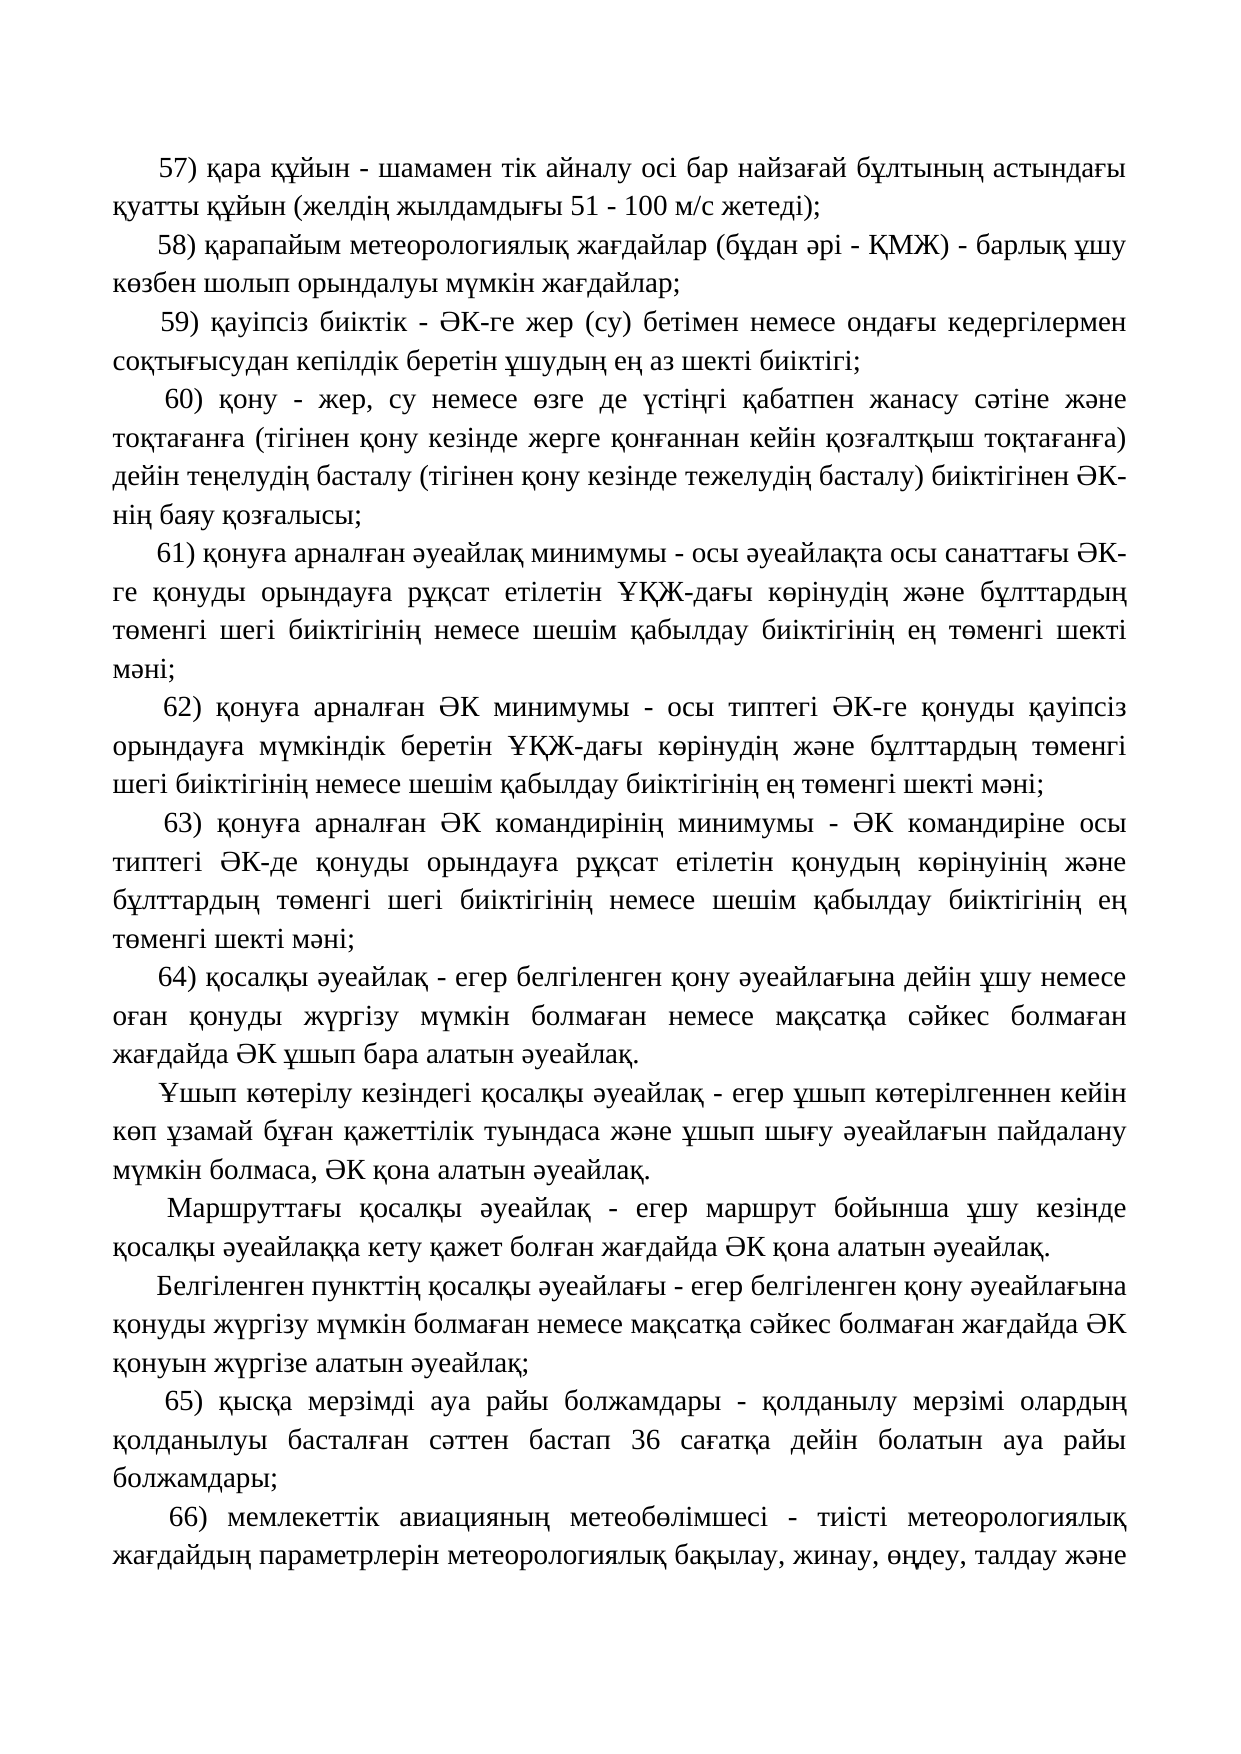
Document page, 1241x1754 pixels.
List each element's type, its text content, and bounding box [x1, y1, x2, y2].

text 64) қосалқы әуеайлақ - егер белгіленген қону әуеайлағына дейін ұшу немесе оған қонуды жүргізу мүмкін болмаған немесе мақсатқа сәйкес болмаған жағдайда ӘК ұшып бара алатын әуеайлақ. [112, 959, 1128, 1070]
text 58) қарапайым метеорологиялық жағдайлар (бұдан әрі - ҚМЖ) - барлық ұшу көзбен шолып орындалуы мүмкін жағдайлар; [112, 227, 1128, 299]
text Белгіленген пункттің қосалқы әуеайлағы - егер белгіленген қону әуеайлағына қонуды жүргізу мүмкін болмаған немесе мақсатқа сәйкес болмаған жағдайда ӘК қонуын жүргізе алатын әуеайлақ; [112, 1268, 1128, 1378]
text 61) қонуға арналған әуеайлақ минимумы - осы әуеайлақта осы санаттағы ӘК-ге қонуды орындауға рұқсат етілетін ҰҚЖ-дағы көрінудің және бұлттардың төменгі шегі биіктігінің немесе шешім қабылдау биіктігінің ең төменгі шекті мәні; [112, 535, 1128, 684]
text Ұшып көтерілу кезіндегі қосалқы әуеайлақ - егер ұшып көтерілгеннен кейін көп ұзамай бұған қажеттілік туындаса және ұшып шығу әуеайлағын пайдалану мүмкін болмаса, ӘК қона алатын әуеайлақ. [112, 1075, 1128, 1186]
text 60) қону - жер, су немесе өзге де үстіңгі қабатпен жанасу сәтіне және тоқтағанға (тігінен қону кезінде жерге қонғаннан кейін қозғалтқыш тоқтағанға) дейін теңелудің басталу (тігінен қону кезінде тежелудің басталу) биіктігінен ӘК-нің баяу қозғалысы; [112, 381, 1128, 530]
text 57) қара құйын - шамамен тік айналу осі бар найзағай бұлтының астындағы қуатты құйын (желдің жылдамдығы 51 - 100 м/с жетеді); [112, 150, 1128, 222]
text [112, 1499, 1128, 1571]
text 62) қонуға арналған ӘК минимумы - осы типтегі ӘК-ге қонуды қауіпсіз орындауға мүмкіндік беретін ҰҚЖ-дағы көрінудің және бұлттардың төменгі шегі биіктігінің немесе шешім қабылдау биіктігінің ең төменгі шекті мәні; [112, 689, 1128, 800]
text Маршруттағы қосалқы әуеайлақ - егер маршрут бойынша ұшу кезінде қосалқы әуеайлаққа кету қажет болған жағдайда ӘК қона алатын әуеайлақ. [112, 1191, 1128, 1263]
text 59) қауіпсіз биіктік - ӘК-ге жер (су) бетімен немесе ондағы кедергілермен соқтығысудан кепілдік беретін ұшудың ең аз шекті биіктігі; [112, 304, 1128, 376]
text 65) қысқа мерзімді ауа райы болжамдары - қолданылу мерзімі олардың қолданылуы басталған сәттен бастап 36 сағатқа дейін болатын ауа райы болжамдары; [112, 1383, 1128, 1494]
text 63) қонуға арналған ӘК командирінің минимумы - ӘК командиріне осы типтегі ӘК-де қонуды орындауға рұқсат етілетін қонудың көрінуінің және бұлттардың төменгі шегі биіктігінің немесе шешім қабылдау биіктігінің ең төменгі шекті мәні; [112, 805, 1128, 954]
